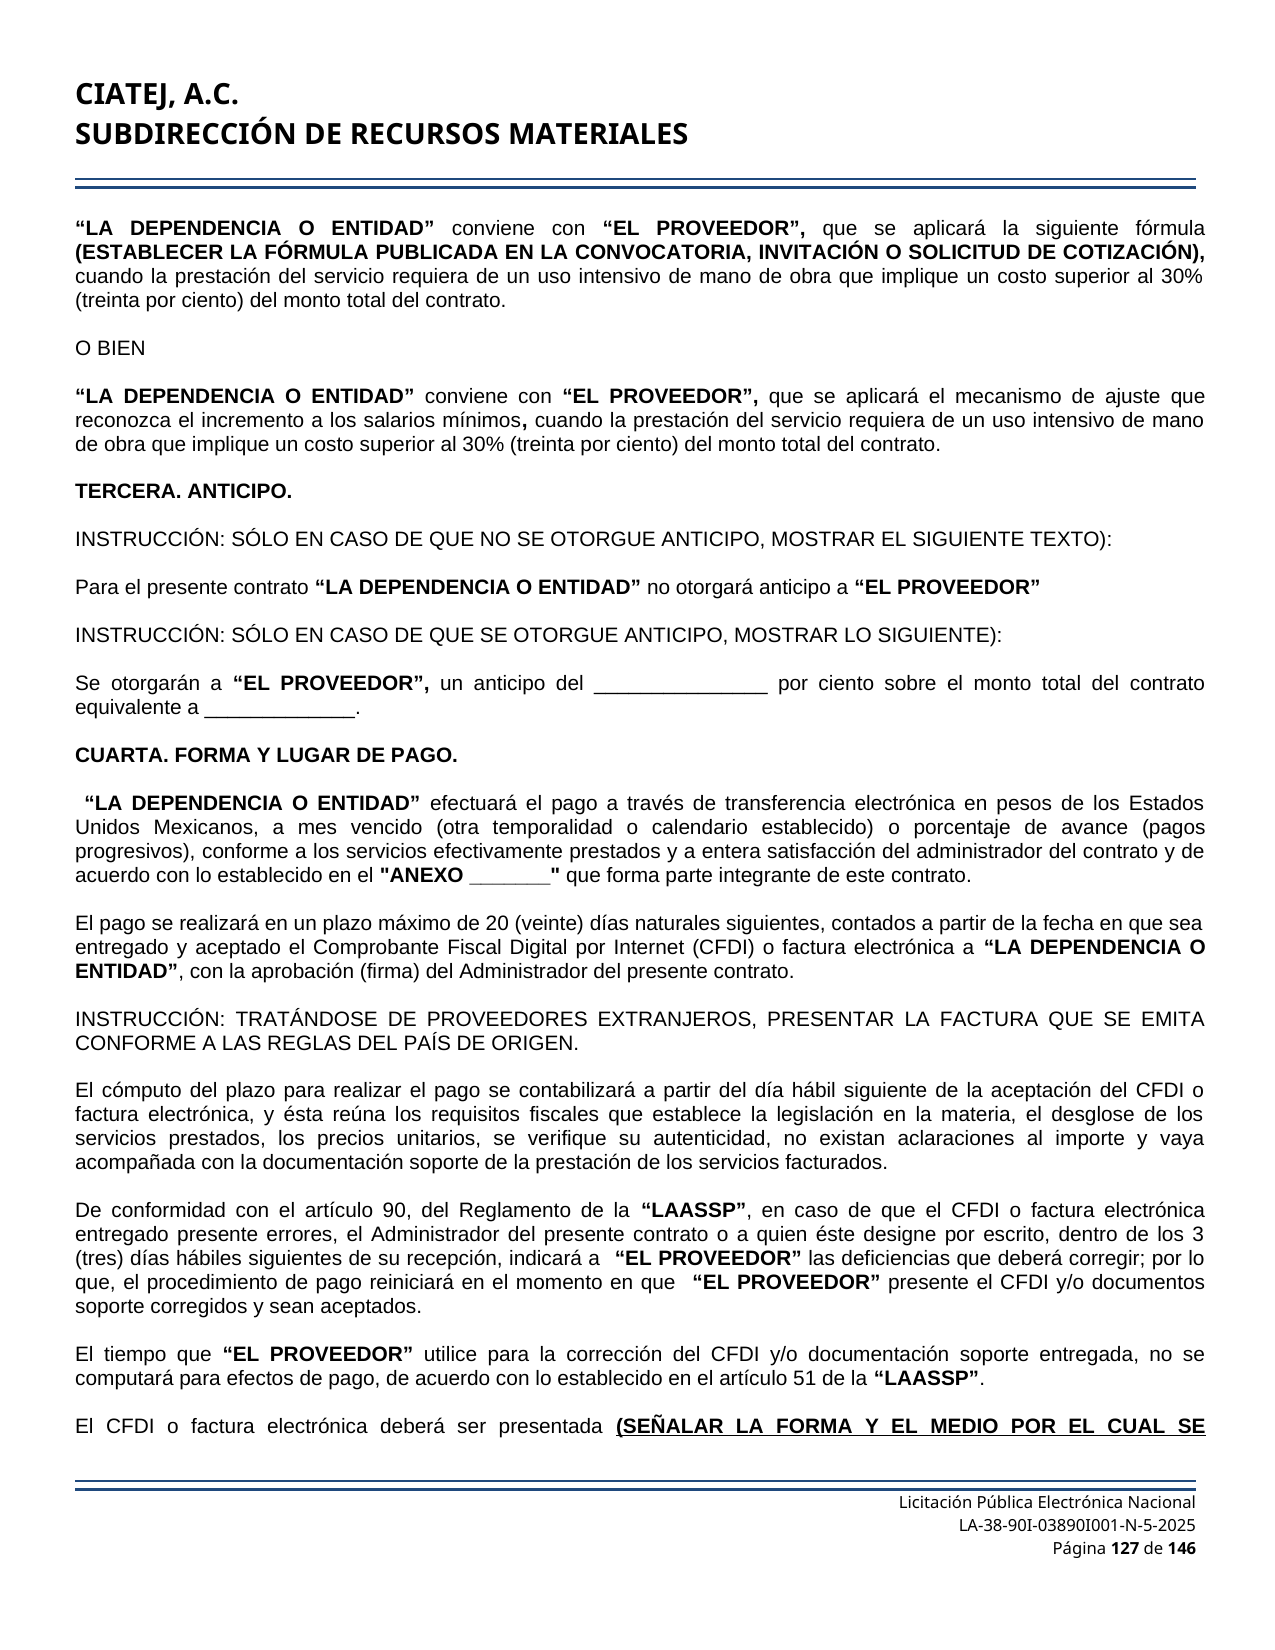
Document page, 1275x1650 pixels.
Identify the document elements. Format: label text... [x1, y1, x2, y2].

text Para el presente contrato “LA DEPENDENCIA O ENTIDAD” no otorgará anticipo a “EL PROVEEDOR” [75, 575, 1206, 599]
text INSTRUCCIÓN: SÓLO EN CASO DE QUE NO SE OTORGUE ANTICIPO, MOSTRAR EL SIGUIENTE TEXTO): [75, 527, 1206, 551]
text De conformidad con el artículo 90, del Reglamento de la “LAASSP”, en caso de que el CFDI o factura electrónica entregado presente errores, el Administrador del presente contrato o a quien éste designe por escrito, dentro de los 3 (tres) días hábiles siguientes de su recepción, indicará a “EL PROVEEDOR” las deficiencias que deberá corregir; por lo que, el procedimiento de pago reiniciará en el momento en que “EL PROVEEDOR” presente el CFDI y/o documentos soporte corregidos y sean aceptados. [75, 1198, 1206, 1318]
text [75, 1414, 1206, 1438]
text El tiempo que “EL PROVEEDOR” utilice para la corrección del CFDI y/o documentación soporte entregada, no se computará para efectos de pago, de acuerdo con lo establecido en el artículo 51 de la “LAASSP”. [75, 1342, 1206, 1390]
text O BIEN [75, 336, 1206, 359]
text INSTRUCCIÓN: SÓLO EN CASO DE QUE SE OTORGUE ANTICIPO, MOSTRAR LO SIGUIENTE): [75, 623, 1206, 647]
text El cómputo del plazo para realizar el pago se contabilizará a partir del día hábil siguiente de la aceptación del CFDI o factura electrónica, y ésta reúna los requisitos fiscales que establece la legislación en la materia, el desglose de los servicios prestados, los precios unitarios, se verifique su autenticidad, no existan aclaraciones al importe y vaya acompañada con la documentación soporte de la prestación de los servicios facturados. [75, 1078, 1206, 1174]
text Se otorgarán a “EL PROVEEDOR”, un anticipo del _______________ por ciento sobre el monto total del contrato equivalente a _____________. [75, 671, 1206, 719]
text “LA DEPENDENCIA O ENTIDAD” conviene con “EL PROVEEDOR”, que se aplicará el mecanismo de ajuste que reconozca el incremento a los salarios mínimos, cuando la prestación del servicio requiera de un uso intensivo de mano de obra que implique un costo superior al 30% (treinta por ciento) del monto total del contrato. [75, 383, 1206, 455]
text CUARTA. FORMA Y LUGAR DE PAGO. [75, 743, 1206, 767]
text TERCERA. ANTICIPO. [75, 479, 1206, 503]
text “LA DEPENDENCIA O ENTIDAD” conviene con “EL PROVEEDOR”, que se aplicará la siguiente fórmula (ESTABLECER LA FÓRMULA PUBLICADA EN LA CONVOCATORIA, INVITACIÓN O SOLICITUD DE COTIZACIÓN), cuando la prestación del servicio requiera de un uso intensivo de mano de obra que implique un costo superior al 30% (treinta por ciento) del monto total del contrato. [75, 216, 1206, 312]
text El pago se realizará en un plazo máximo de 20 (veinte) días naturales siguientes, contados a partir de la fecha en que sea entregado y aceptado el Comprobante Fiscal Digital por Internet (CFDI) o factura electrónica a “LA DEPENDENCIA O ENTIDAD”, con la aprobación (firma) del Administrador del presente contrato. [75, 911, 1206, 982]
text “LA DEPENDENCIA O ENTIDAD” efectuará el pago a través de transferencia electrónica en pesos de los Estados Unidos Mexicanos, a mes vencido (otra temporalidad o calendario establecido) o porcentaje de avance (pagos progresivos), conforme a los servicios efectivamente prestados y a entera satisfacción del administrador del contrato y de acuerdo con lo establecido en el "ANEXO _______" que forma parte integrante de este contrato. [75, 791, 1206, 887]
text INSTRUCCIÓN: TRATÁNDOSE DE PROVEEDORES EXTRANJEROS, PRESENTAR LA FACTURA QUE SE EMITA CONFORME A LAS REGLAS DEL PAÍS DE ORIGEN. [75, 1006, 1206, 1054]
